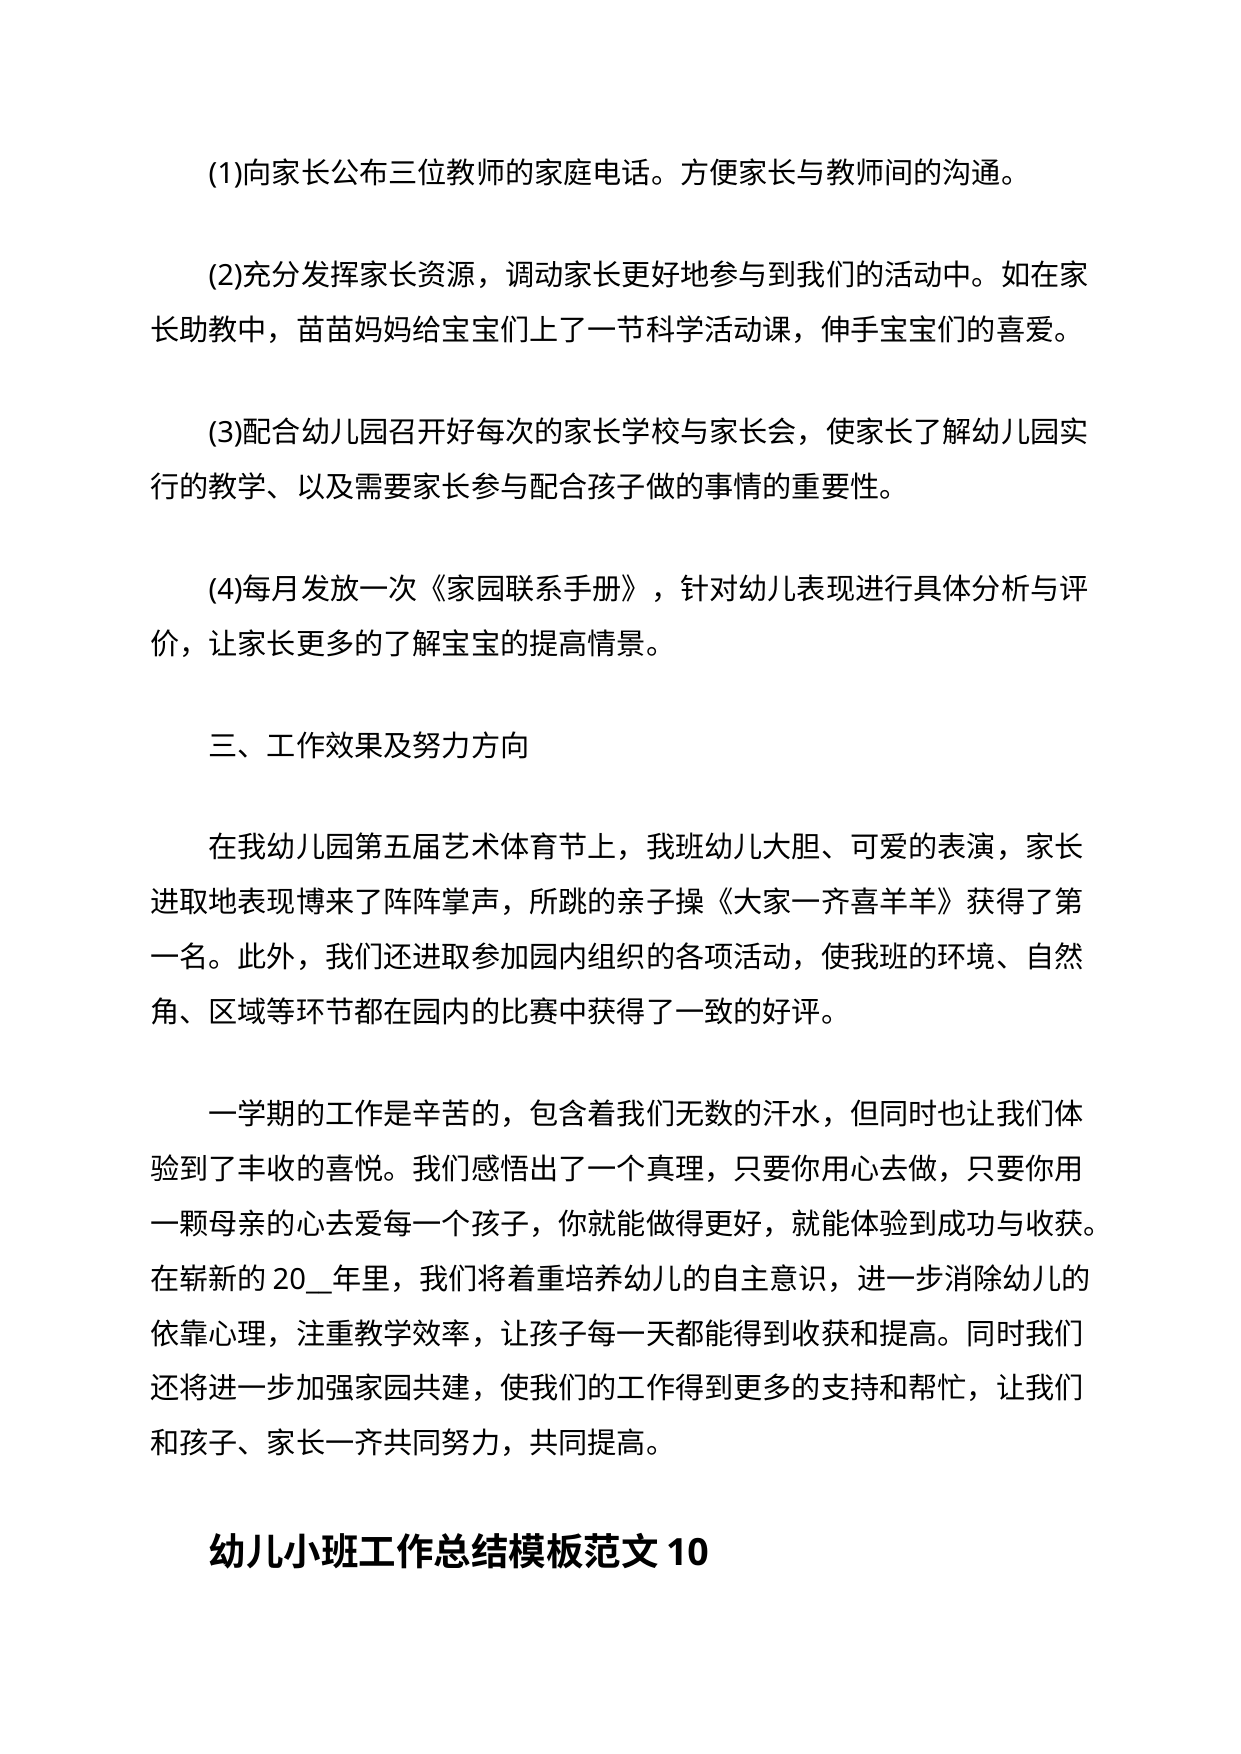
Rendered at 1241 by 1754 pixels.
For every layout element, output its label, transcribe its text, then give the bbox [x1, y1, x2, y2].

text 幼儿小班工作总结模板范文10 [150, 1522, 1090, 1576]
text (3)配合幼儿园召开好每次的家长学校与家长会，使家长了解幼儿园实行的教学、以及需要家长参与配合孩子做的事情的重要性。 [150, 409, 1090, 506]
text 在我幼儿园第五届艺术体育节上，我班幼儿大胆、可爱的表演，家长进取地表现博来了阵阵掌声，所跳的亲子操《大家一齐喜羊羊》获得了第一名。此外，我们还进取参加园内组织的各项活动，使我班的环境、自然角、区域等环节都在园内的比赛中获得了一致的好评。 [150, 824, 1090, 1031]
text 三、工作效果及努力方向 [150, 722, 1090, 764]
text 一学期的工作是辛苦的，包含着我们无数的汗水，但同时也让我们体验到了丰收的喜悦。我们感悟出了一个真理，只要你用心去做，只要你用一颗母亲的心去爱每一个孩子，你就能做得更好，就能体验到成功与收获。在崭新的20__年里，我们将着重培养幼儿的自主意识，进一步消除幼儿的依靠心理，注重教学效率，让孩子每一天都能得到收获和提高。同时我们还将进一步加强家园共建，使我们的工作得到更多的支持和帮忙，让我们和孩子、家长一齐共同努力，共同提高。 [150, 1091, 1090, 1462]
text (2)充分发挥家长资源，调动家长更好地参与到我们的活动中。如在家长助教中，苗苗妈妈给宝宝们上了一节科学活动课，伸手宝宝们的喜爱。 [150, 252, 1090, 349]
text (4)每月发放一次《家园联系手册》，针对幼儿表现进行具体分析与评价，让家长更多的了解宝宝的提高情景。 [150, 566, 1090, 663]
text (1)向家长公布三位教师的家庭电话。方便家长与教师间的沟通。 [150, 150, 1090, 192]
